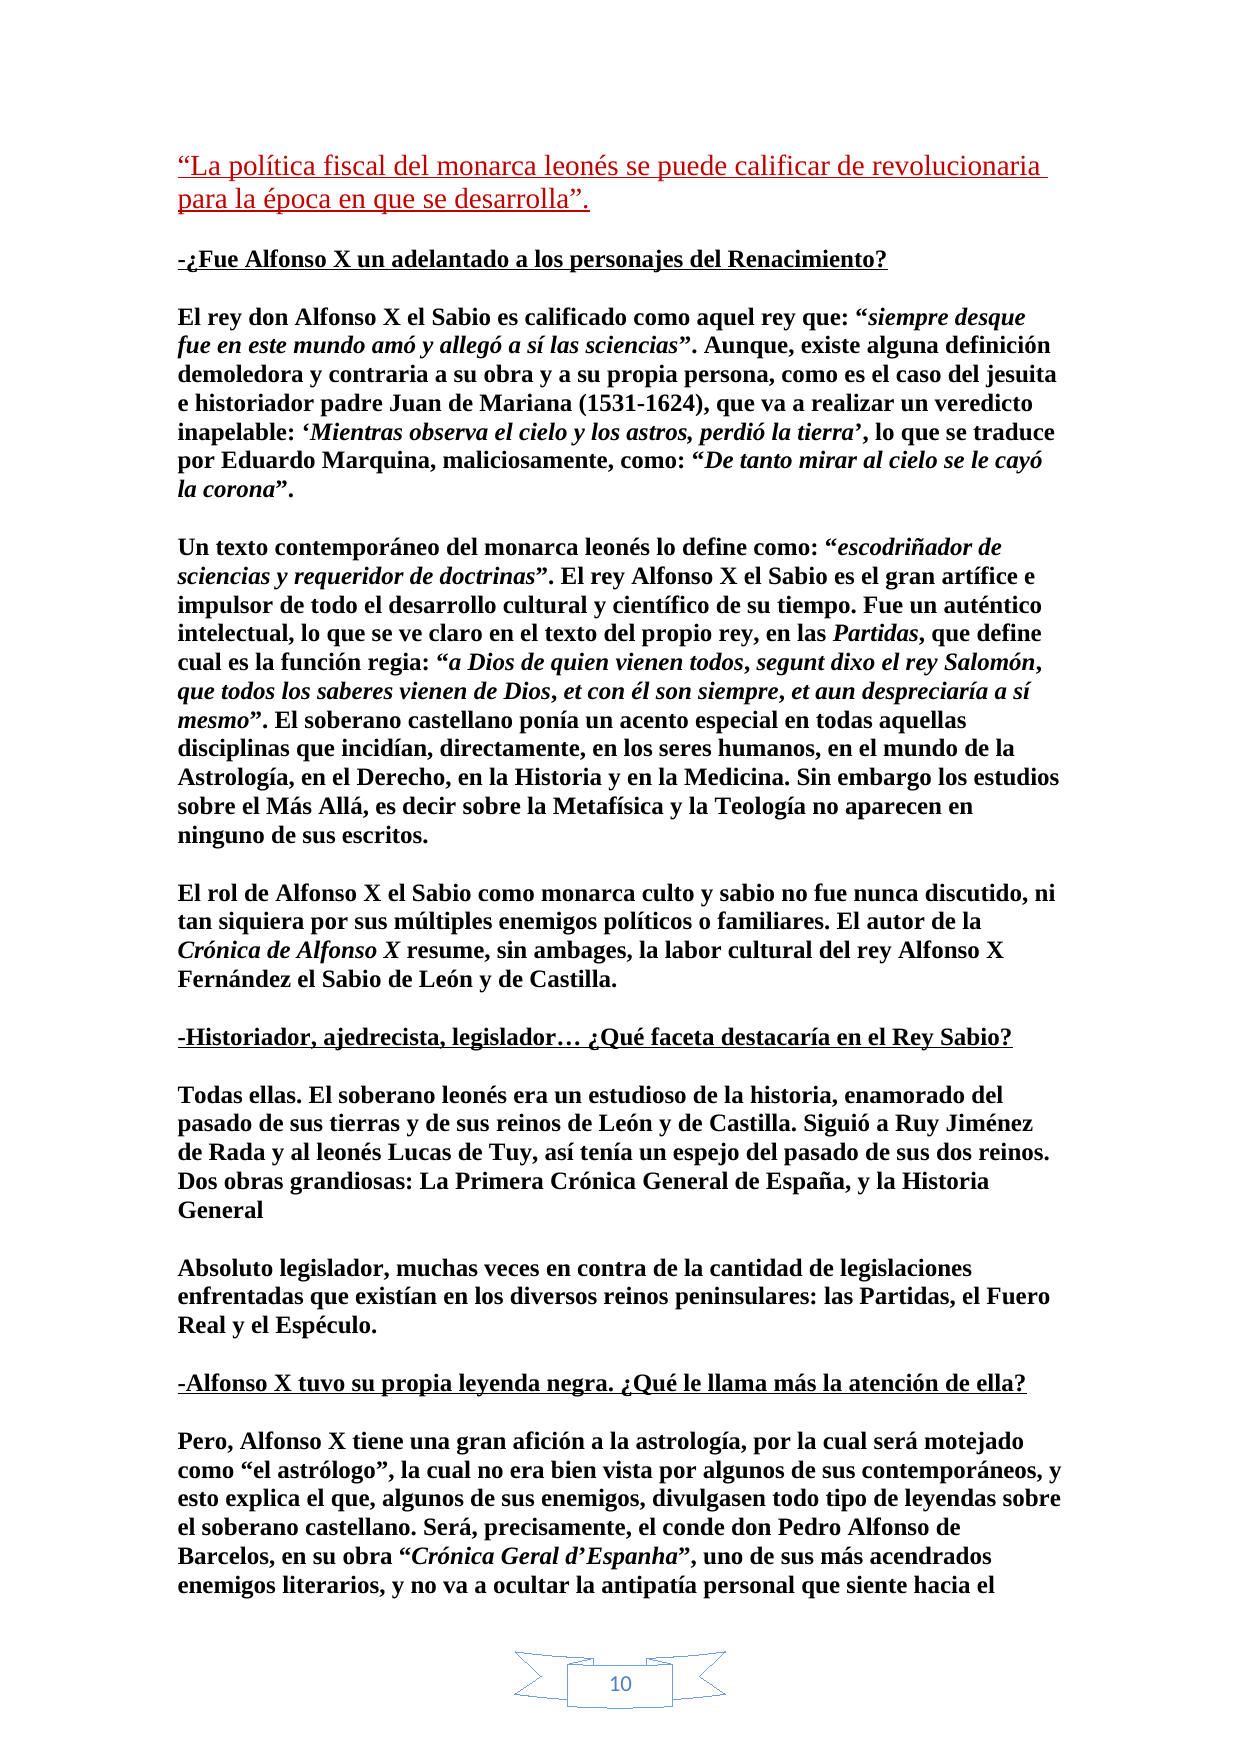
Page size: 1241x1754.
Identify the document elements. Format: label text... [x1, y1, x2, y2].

text -¿Fue Alfonso X un adelantado a los personajes del Renacimiento? [177, 244, 1063, 273]
text Absoluto legislador, muchas veces en contra de la cantidad de legislaciones enfrentadas que existían en los diversos reinos peninsulares: las Partidas, el Fuero Real y el Espéculo. [177, 1253, 1063, 1339]
text -Alfonso X tuvo su propia leyenda negra. ¿Qué le llama más la atención de ella? [177, 1368, 1063, 1397]
text El rey don Alfonso X el Sabio es calificado como aquel rey que: “siempre desque fue en este mundo amó y allegó a sí las sciencias”. Aunque, existe alguna definición demoledora y contraria a su obra y a su propia persona, como es el caso del jesuita e historiador padre Juan de Mariana (1531-1624), que va a realizar un veredicto inapelable: ‘Mientras observa el cielo y los astros, perdió la tierra’, lo que se traduce por Eduardo Marquina, maliciosamente, como: “De tanto mirar al cielo se le cayó la corona”. [177, 302, 1063, 503]
text Todas ellas. El soberano leonés era un estudioso de la historia, enamorado del pasado de sus tierras y de sus reinos de León y de Castilla. Siguió a Ruy Jiménez de Rada y al leonés Lucas de Tuy, así tenía un espejo del pasado de sus dos reinos. Dos obras grandiosas: La Primera Crónica General de España, y la Historia General [177, 1080, 1063, 1223]
text -Historiador, ajedrecista, legislador… ¿Qué faceta destacaría en el Rey Sabio? [177, 1022, 1063, 1051]
text “La política fiscal del monarca leonés se puede calificar de revolucionaria para la época en que se desarrolla”. [177, 148, 1063, 215]
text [177, 1426, 1063, 1598]
text Un texto contemporáneo del monarca leonés lo define como: “escodriñador de sciencias y requeridor de doctrinas”. El rey Alfonso X el Sabio es el gran artífice e impulsor de todo el desarrollo cultural y científico de su tiempo. Fue un auténtico intelectual, lo que se ve claro en el texto del propio rey, en las Partidas, que define cual es la función regia: “a Dios de quien vienen todos, segunt dixo el rey Salomón, que todos los saberes vienen de Dios, et con él son siempre, et aun despreciaría a sí mesmo”. El soberano castellano ponía un acento especial en todas aquellas disciplinas que incidían, directamente, en los seres humanos, en el mundo de la Astrología, en el Derecho, en la Historia y en la Medicina. Sin embargo los estudios sobre el Más Allá, es decir sobre la Metafísica y la Teología no aparecen en ninguno de sus escritos. [177, 532, 1063, 848]
text El rol de Alfonso X el Sabio como monarca culto y sabio no fue nunca discutido, ni tan siquiera por sus múltiples enemigos políticos o familiares. El autor de la Crónica de Alfonso X resume, sin ambages, la labor cultural del rey Alfonso X Fernández el Sabio de León y de Castilla. [177, 878, 1063, 993]
